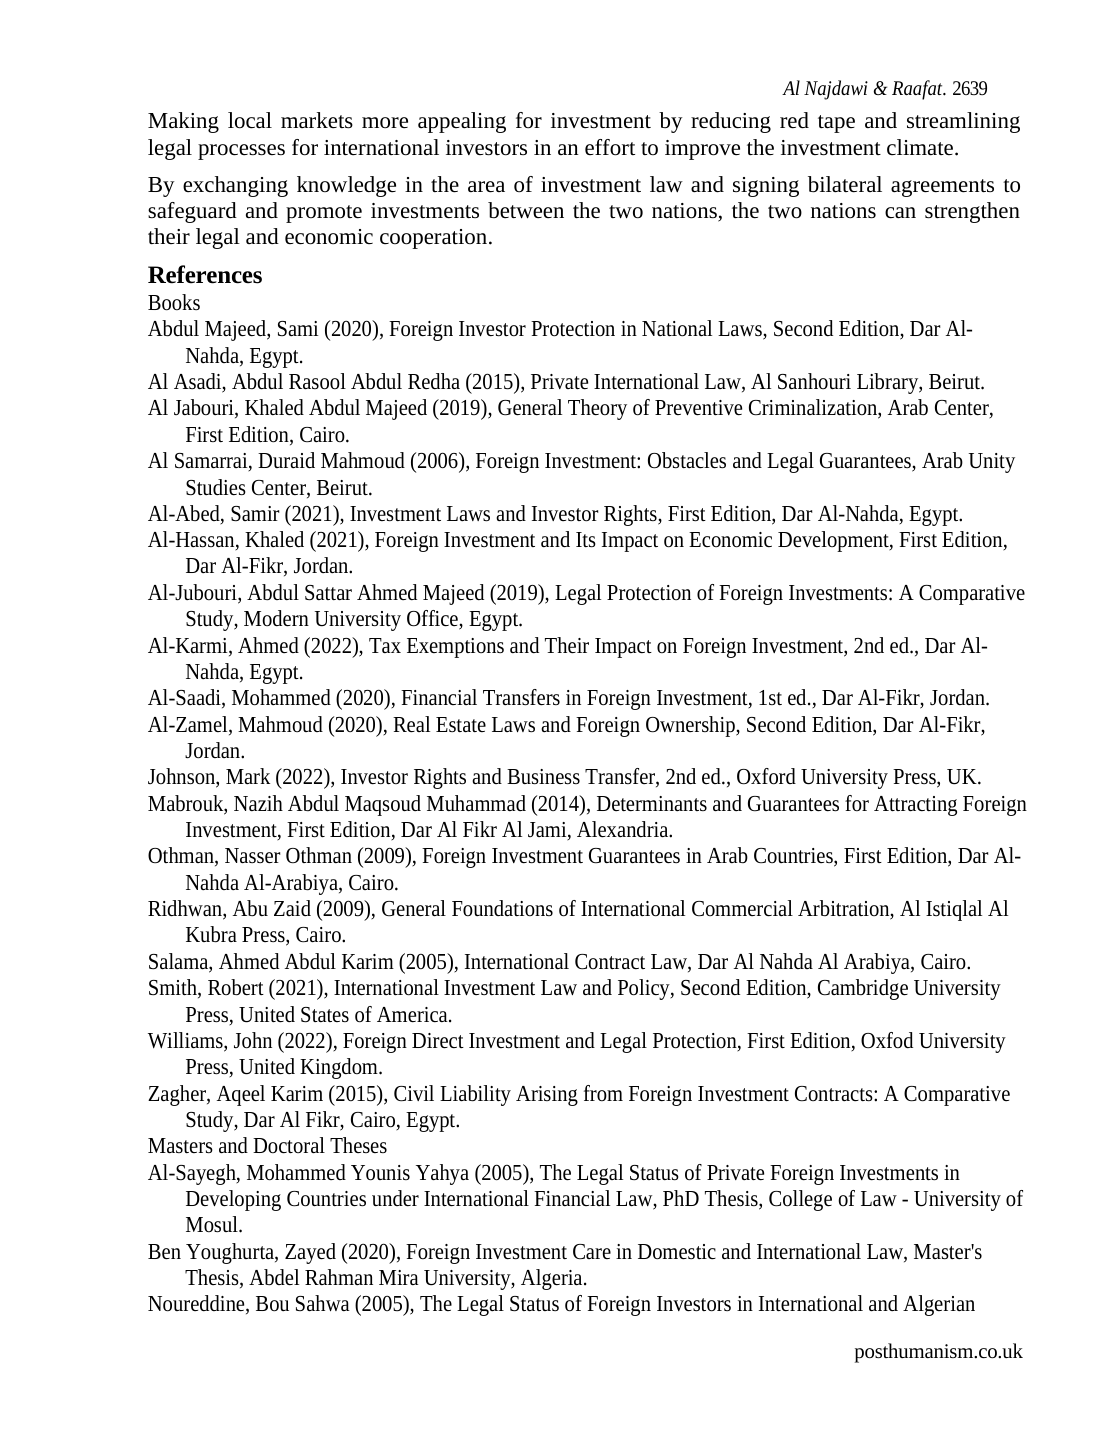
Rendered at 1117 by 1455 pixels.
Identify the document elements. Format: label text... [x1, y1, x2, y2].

text Al-Jubouri, Abdul Sattar Ahmed Majeed (2019), Legal Protection of Foreign Investments: A Comparative Study, Modern University Office, Egypt. [148, 579, 1028, 632]
text Making local markets more appealing for investment by reducing red tape and streamlining legal processes for international investors in an effort to improve the investment climate. [148, 108, 1022, 160]
text Abdul Majeed, Sami (2020), Foreign Investor Protection in National Laws, Second Edition, Dar Al-Nahda, Egypt. [148, 315, 1028, 368]
text Al-Sayegh, Mohammed Younis Yahya (2005), The Legal Status of Private Foreign Investments in Developing Countries under International Financial Law, PhD Thesis, College of Law - University of Mosul. [148, 1159, 1028, 1238]
text Zagher, Aqeel Karim (2015), Civil Liability Arising from Foreign Investment Contracts: A Comparative Study, Dar Al Fikr, Cairo, Egypt. [148, 1080, 1028, 1132]
text Williams, John (2022), Foreign Direct Investment and Legal Protection, First Edition, Oxfod University Press, United Kingdom. [148, 1027, 1028, 1080]
text Mabrouk, Nazih Abdul Maqsoud Muhammad (2014), Determinants and Guarantees for Attracting Foreign Investment, First Edition, Dar Al Fikr Al Jami, Alexandria. [148, 790, 1028, 842]
text Smith, Robert (2021), International Investment Law and Policy, Second Edition, Cambridge University Press, United States of America. [148, 974, 1028, 1027]
subtitle References [148, 260, 1028, 289]
text Al-Hassan, Khaled (2021), Foreign Investment and Its Impact on Economic Development, First Edition, Dar Al-Fikr, Jordan. [148, 526, 1028, 579]
text Al Samarrai, Duraid Mahmoud (2006), Foreign Investment: Obstacles and Legal Guarantees, Arab Unity Studies Center, Beirut. [148, 447, 1028, 500]
text Al-Abed, Samir (2021), Investment Laws and Investor Rights, First Edition, Dar Al-Nahda, Egypt. [148, 500, 1028, 526]
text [148, 1291, 1028, 1317]
text Al-Zamel, Mahmoud (2020), Real Estate Laws and Foreign Ownership, Second Edition, Dar Al-Fikr, Jordan. [148, 711, 1028, 763]
text Al-Saadi, Mohammed (2020), Financial Transfers in Foreign Investment, 1st ed., Dar Al-Fikr, Jordan. [148, 684, 1028, 711]
text Books [148, 289, 1028, 315]
text Salama, Ahmed Abdul Karim (2005), International Contract Law, Dar Al Nahda Al Arabiya, Cairo. [148, 948, 1028, 974]
text Al Asadi, Abdul Rasool Abdul Redha (2015), Private International Law, Al Sanhouri Library, Beirut. [148, 368, 1028, 394]
text Masters and Doctoral Theses [148, 1132, 1028, 1159]
text Othman, Nasser Othman (2009), Foreign Investment Guarantees in Arab Countries, First Edition, Dar Al-Nahda Al-Arabiya, Cairo. [148, 842, 1028, 895]
text Al-Karmi, Ahmed (2022), Tax Exemptions and Their Impact on Foreign Investment, 2nd ed., Dar Al-Nahda, Egypt. [148, 632, 1028, 684]
text Ben Youghurta, Zayed (2020), Foreign Investment Care in Domestic and International Law, Master's Thesis, Abdel Rahman Mira University, Algeria. [148, 1238, 1028, 1291]
text By exchanging knowledge in the area of investment law and signing bilateral agreements to safeguard and promote investments between the two nations, the two nations can strengthen their legal and economic cooperation. [148, 172, 1022, 250]
text Al Jabouri, Khaled Abdul Majeed (2019), General Theory of Preventive Criminalization, Arab Center, First Edition, Cairo. [148, 394, 1028, 447]
text Ridhwan, Abu Zaid (2009), General Foundations of International Commercial Arbitration, Al Istiqlal Al Kubra Press, Cairo. [148, 895, 1028, 948]
text Johnson, Mark (2022), Investor Rights and Business Transfer, 2nd ed., Oxford University Press, UK. [148, 763, 1028, 790]
